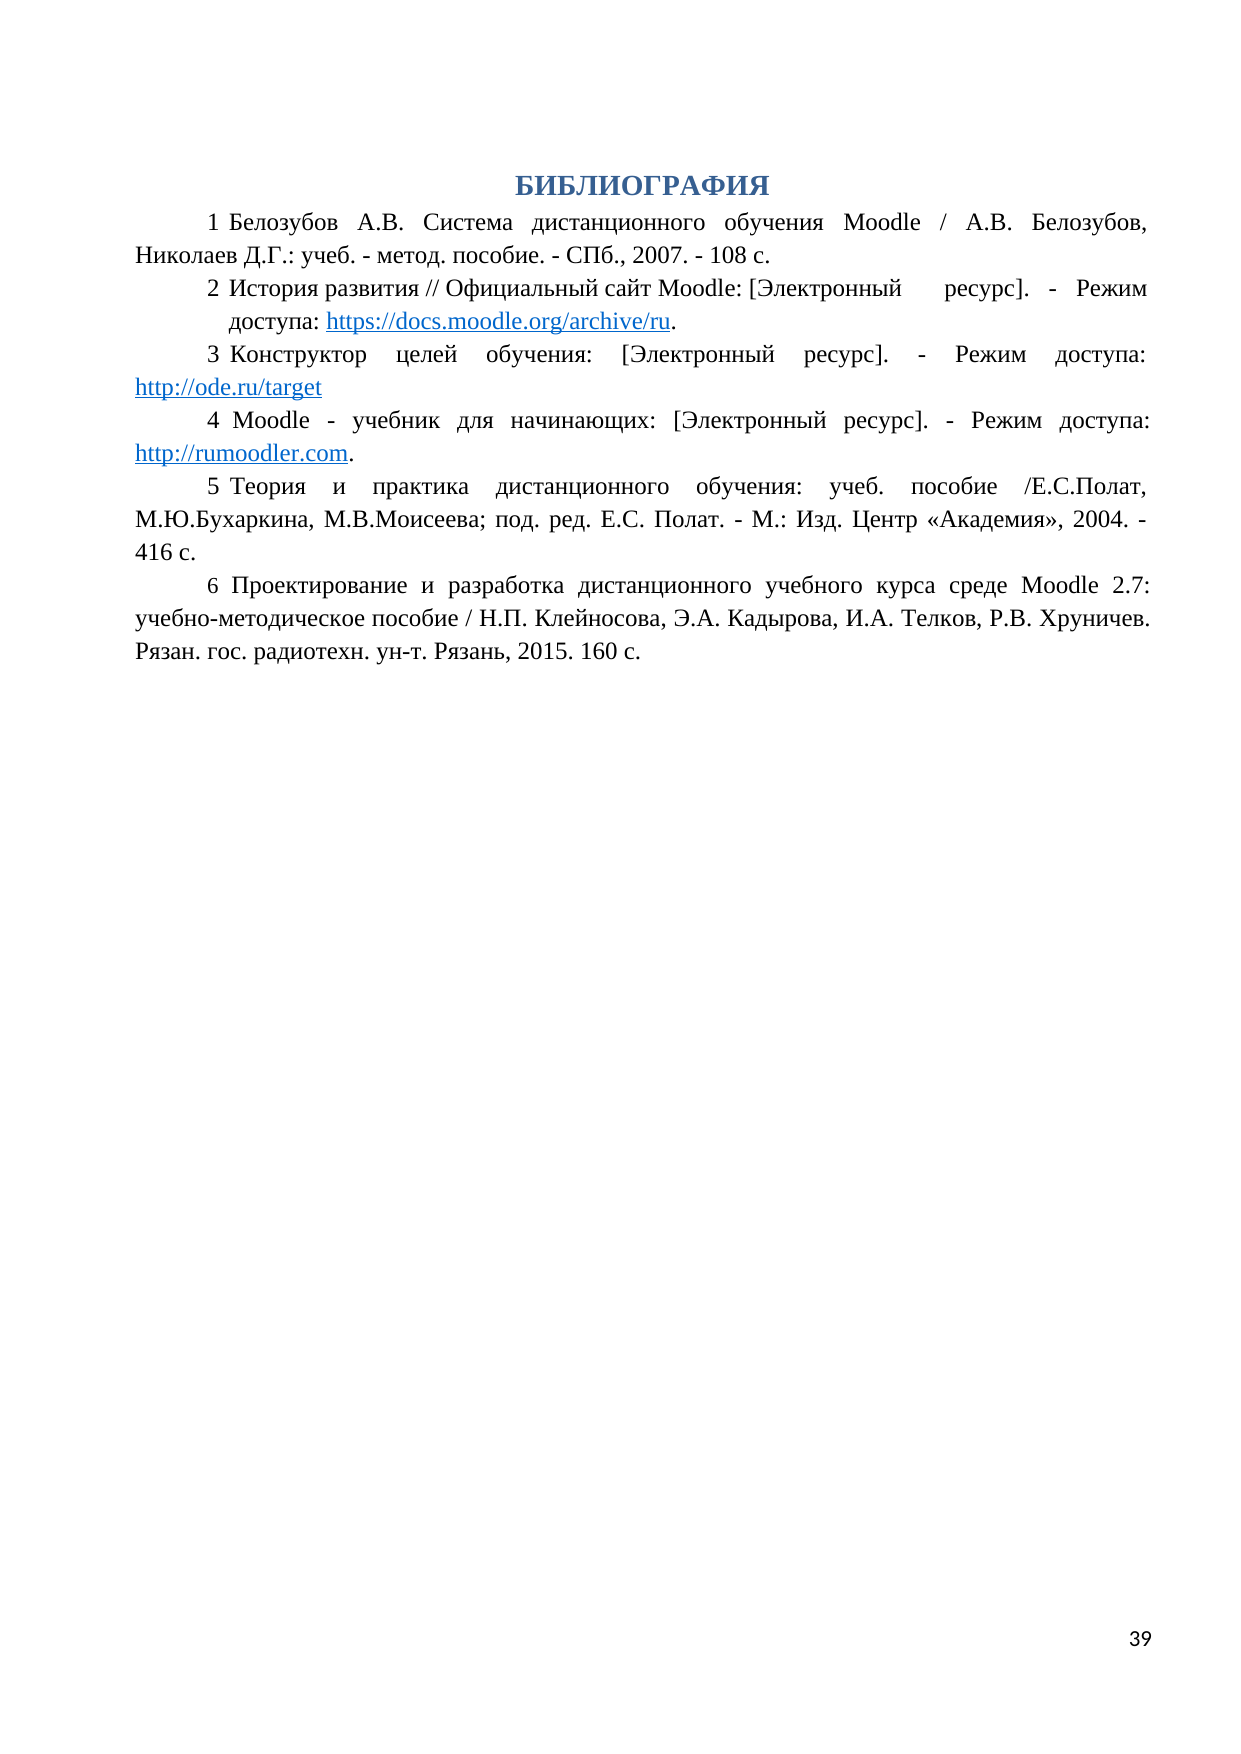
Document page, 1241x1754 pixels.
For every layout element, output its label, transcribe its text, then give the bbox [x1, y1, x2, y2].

text 6 Проектирование и разработка дистанционного учебного курса среде Moodle 2.7: учебно-методическое пособие / Н.П. Клейносова, Э.А. Кадырова, И.А. Телков, Р.В. Хруничев. Рязан. гос. радиотехн. ун-т. Рязань, 2015. 160 с. [135, 570, 1152, 665]
subtitle БИБЛИОГРАФИЯ [133, 168, 1152, 202]
list Теория и практика дистанционного обучения: учеб. пособие /Е.С.Полат, М.Ю.Бухаркина, М.В.Моисеева; под. ред. Е.С. Полат. - М.: Изд. Центр «Академия», 2004. - 416 с. [135, 471, 1147, 566]
list История развития // Официальный сайт Moodle: [Электронный ресурс]. - Режим доступа: https://docs.moodle.org/archive/ru. [135, 273, 1147, 334]
list Moodle - учебник для начинающих: [Электронный ресурс]. - Режим доступа: http://rumoodler.com. [135, 405, 1152, 467]
list Белозубов А.В. Система дистанционного обучения Moodle / А.В. Белозубов, Николаев Д.Г.: учеб. - метод. пособие. - СПб., 2007. - 108 с. [135, 207, 1147, 268]
list Конструктор целей обучения: [Электронный ресурс]. - Режим доступа: http://ode.ru/target [135, 339, 1147, 401]
